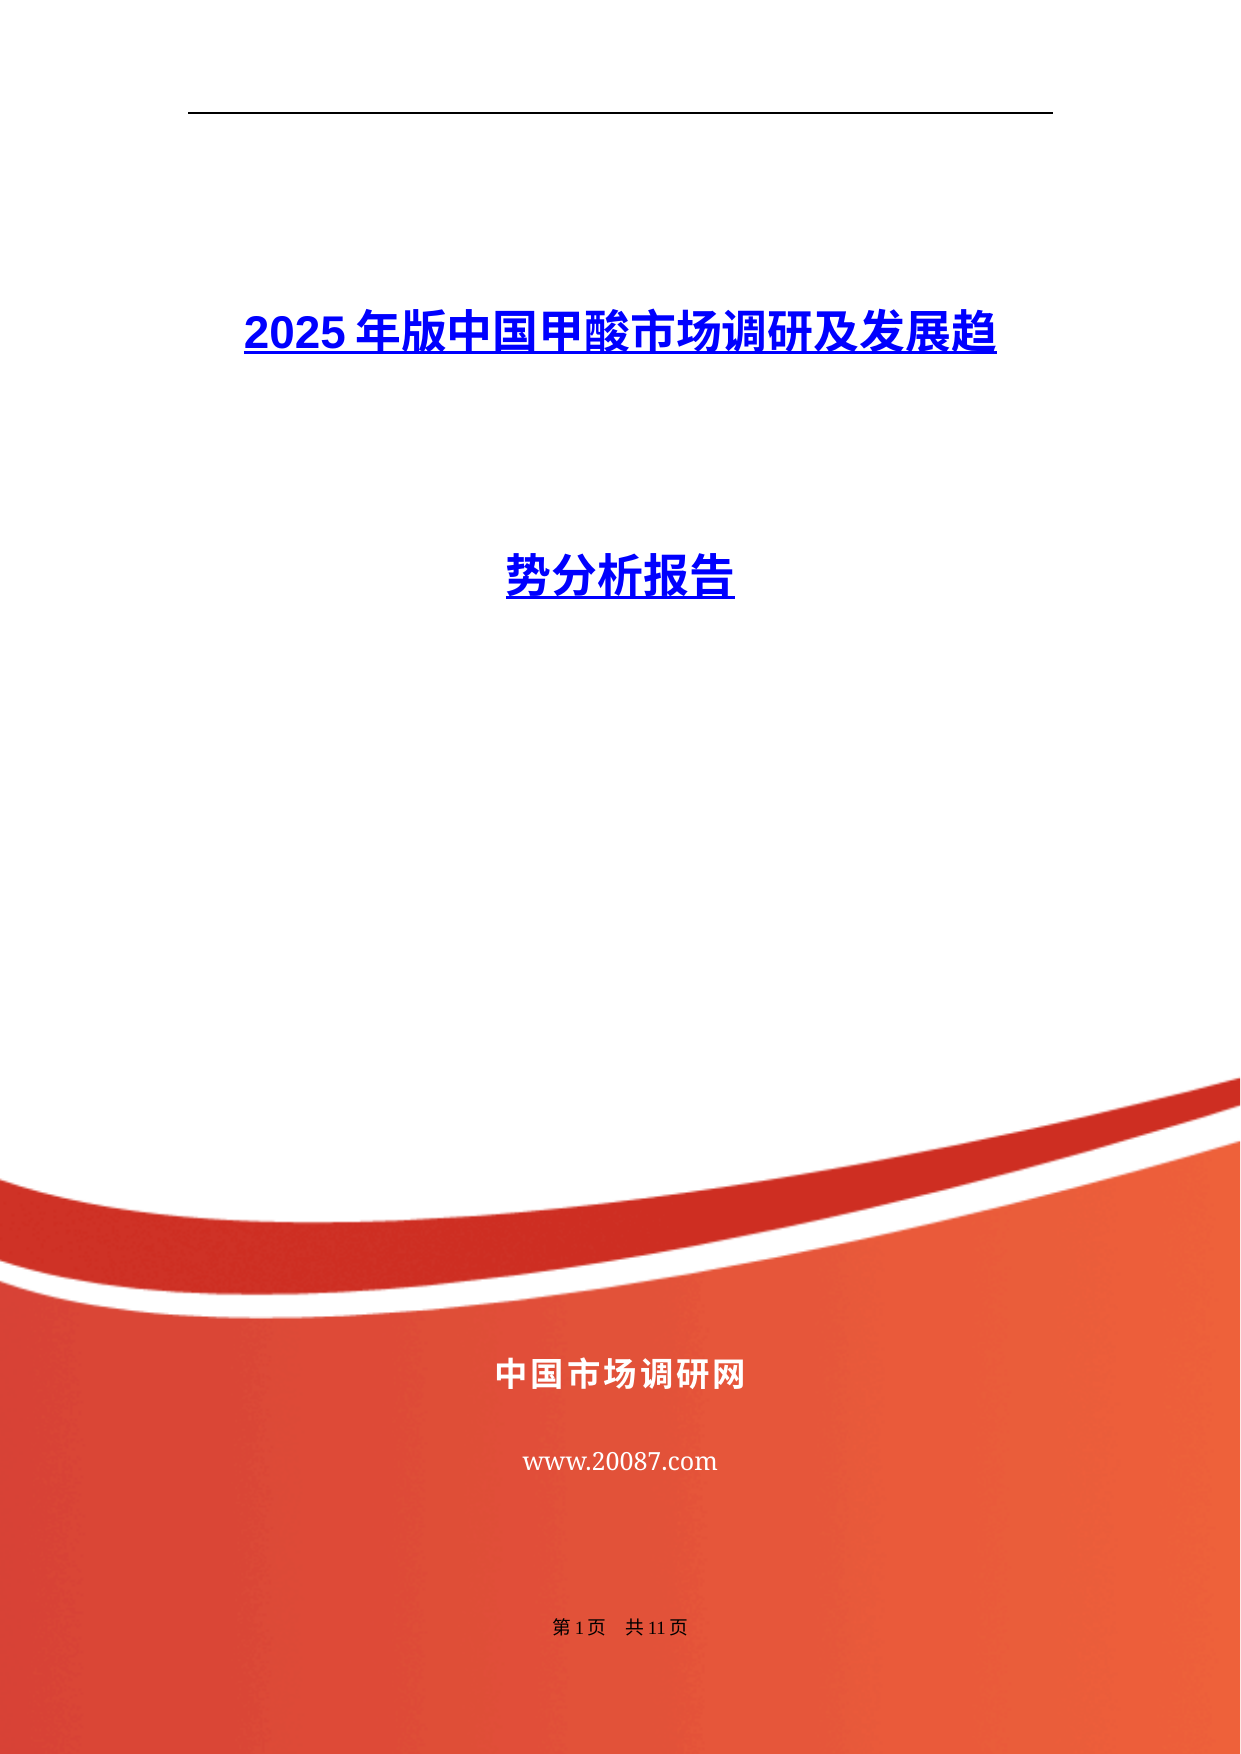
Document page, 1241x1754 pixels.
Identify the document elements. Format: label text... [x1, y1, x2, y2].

text www.20087.com [187, 1428, 1053, 1493]
table_header 2025年版中国甲酸市场调研及发展趋势分析报告 [188, 207, 1053, 773]
subtitle 中国市场调研网 [187, 1339, 1053, 1404]
picture [0, 1006, 1241, 1754]
